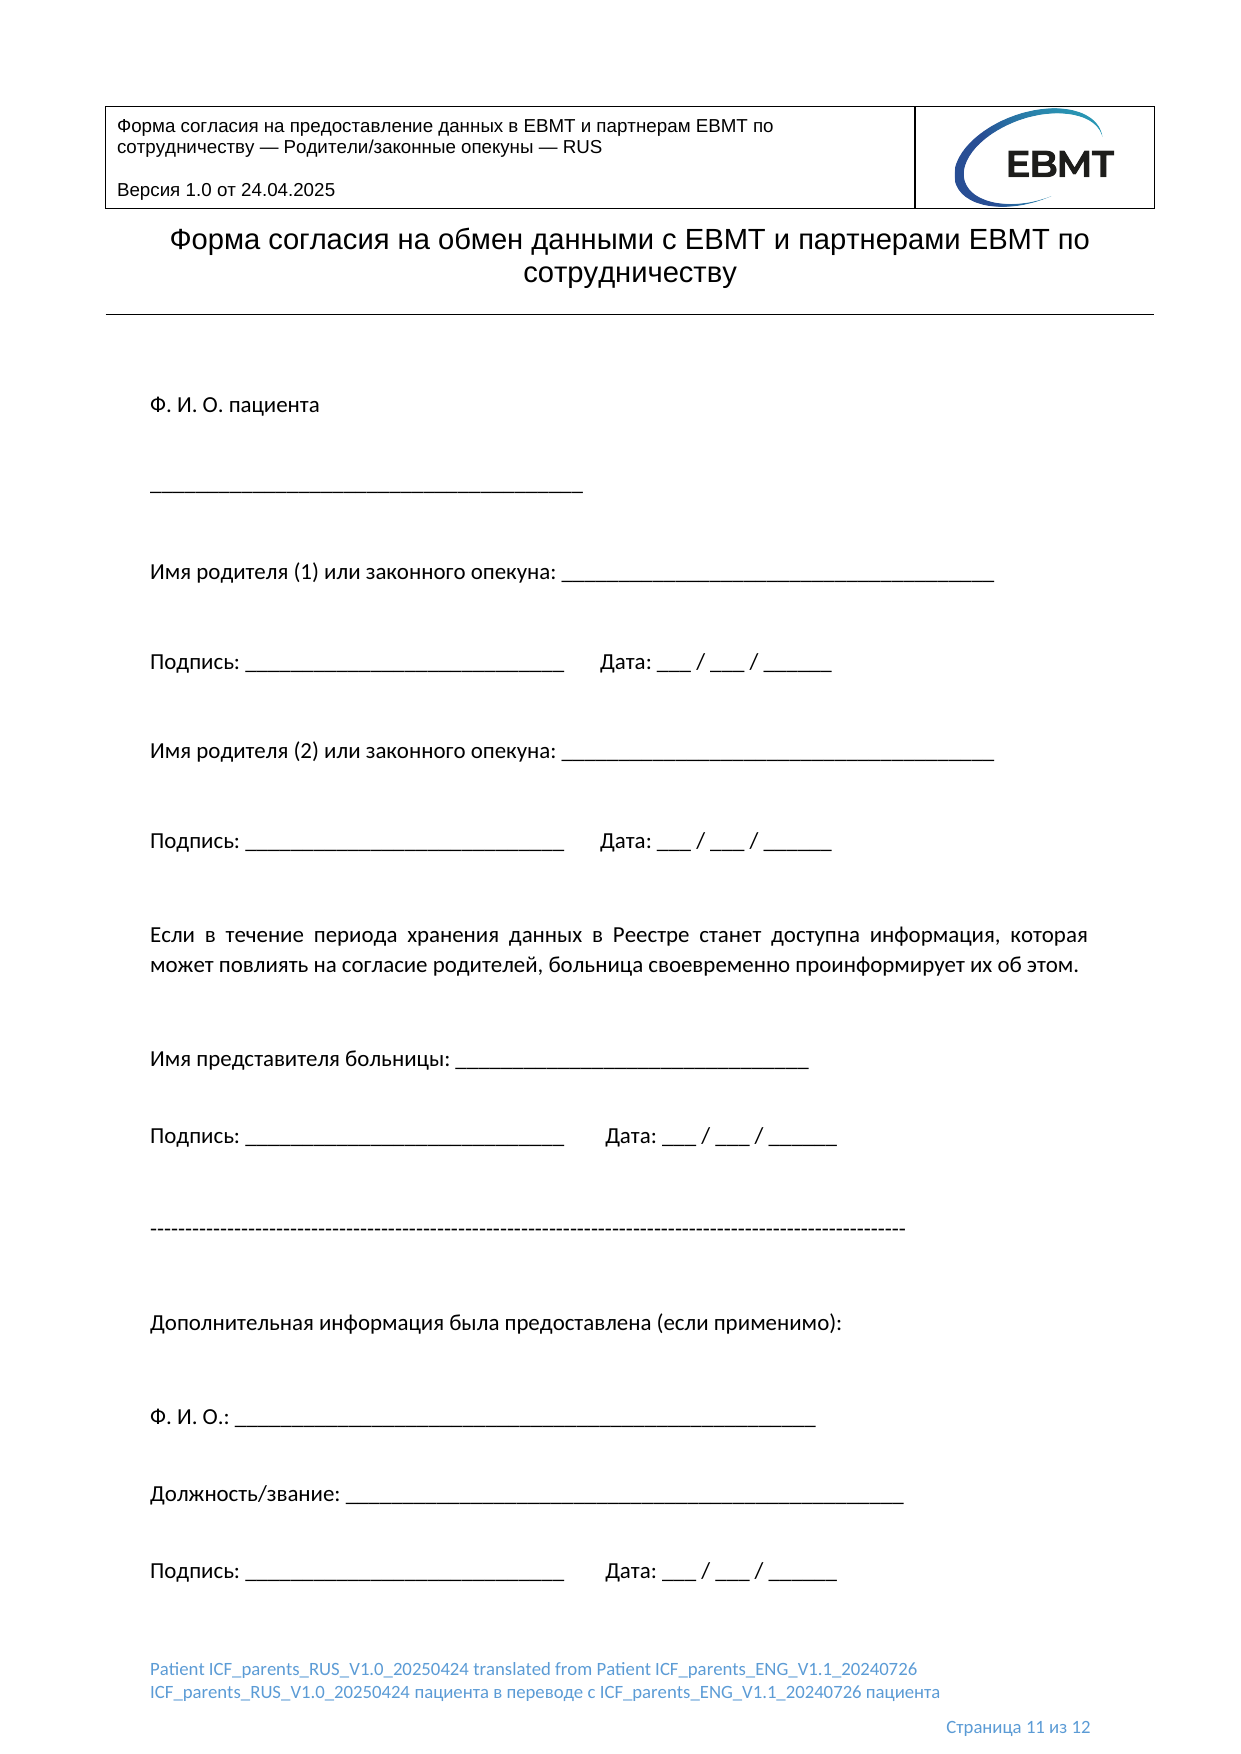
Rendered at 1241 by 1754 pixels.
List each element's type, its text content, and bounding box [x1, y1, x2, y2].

text ------------------------------------------------------------------------------------------------------------ [150, 1214, 1090, 1243]
text Подпись: ____________________________ Дата: ___ / ___ / ______ [150, 647, 1090, 675]
text Имя родителя (1) или законного опекуна: ______________________________________ [150, 557, 1090, 585]
text Имя представителя больницы: _______________________________ [150, 1044, 1090, 1072]
text Подпись: ____________________________ Дата: ___ / ___ / ______ [150, 826, 1090, 854]
text Подпись: ____________________________ Дата: ___ / ___ / ______ [150, 1091, 1090, 1149]
text Имя родителя (2) или законного опекуна: ______________________________________ [150, 736, 1090, 764]
text Ф. И. О. пациента [150, 391, 1090, 419]
text Ф. И. О.: ___________________________________________________ [150, 1402, 1090, 1430]
text Дополнительная информация была предоставлена (если применимо): [150, 1308, 1090, 1336]
text ______________________________________ [150, 437, 1090, 496]
picture [954, 108, 1115, 207]
text Должность/звание: _________________________________________________ [150, 1449, 1090, 1507]
text Если в течение периода хранения данных в Реестре станет доступна информация, которая может повлиять на согласие родителей, больница своевременно проинформирует их об этом. [150, 920, 1090, 978]
text Подпись: ____________________________ Дата: ___ / ___ / ______ [150, 1526, 1090, 1584]
